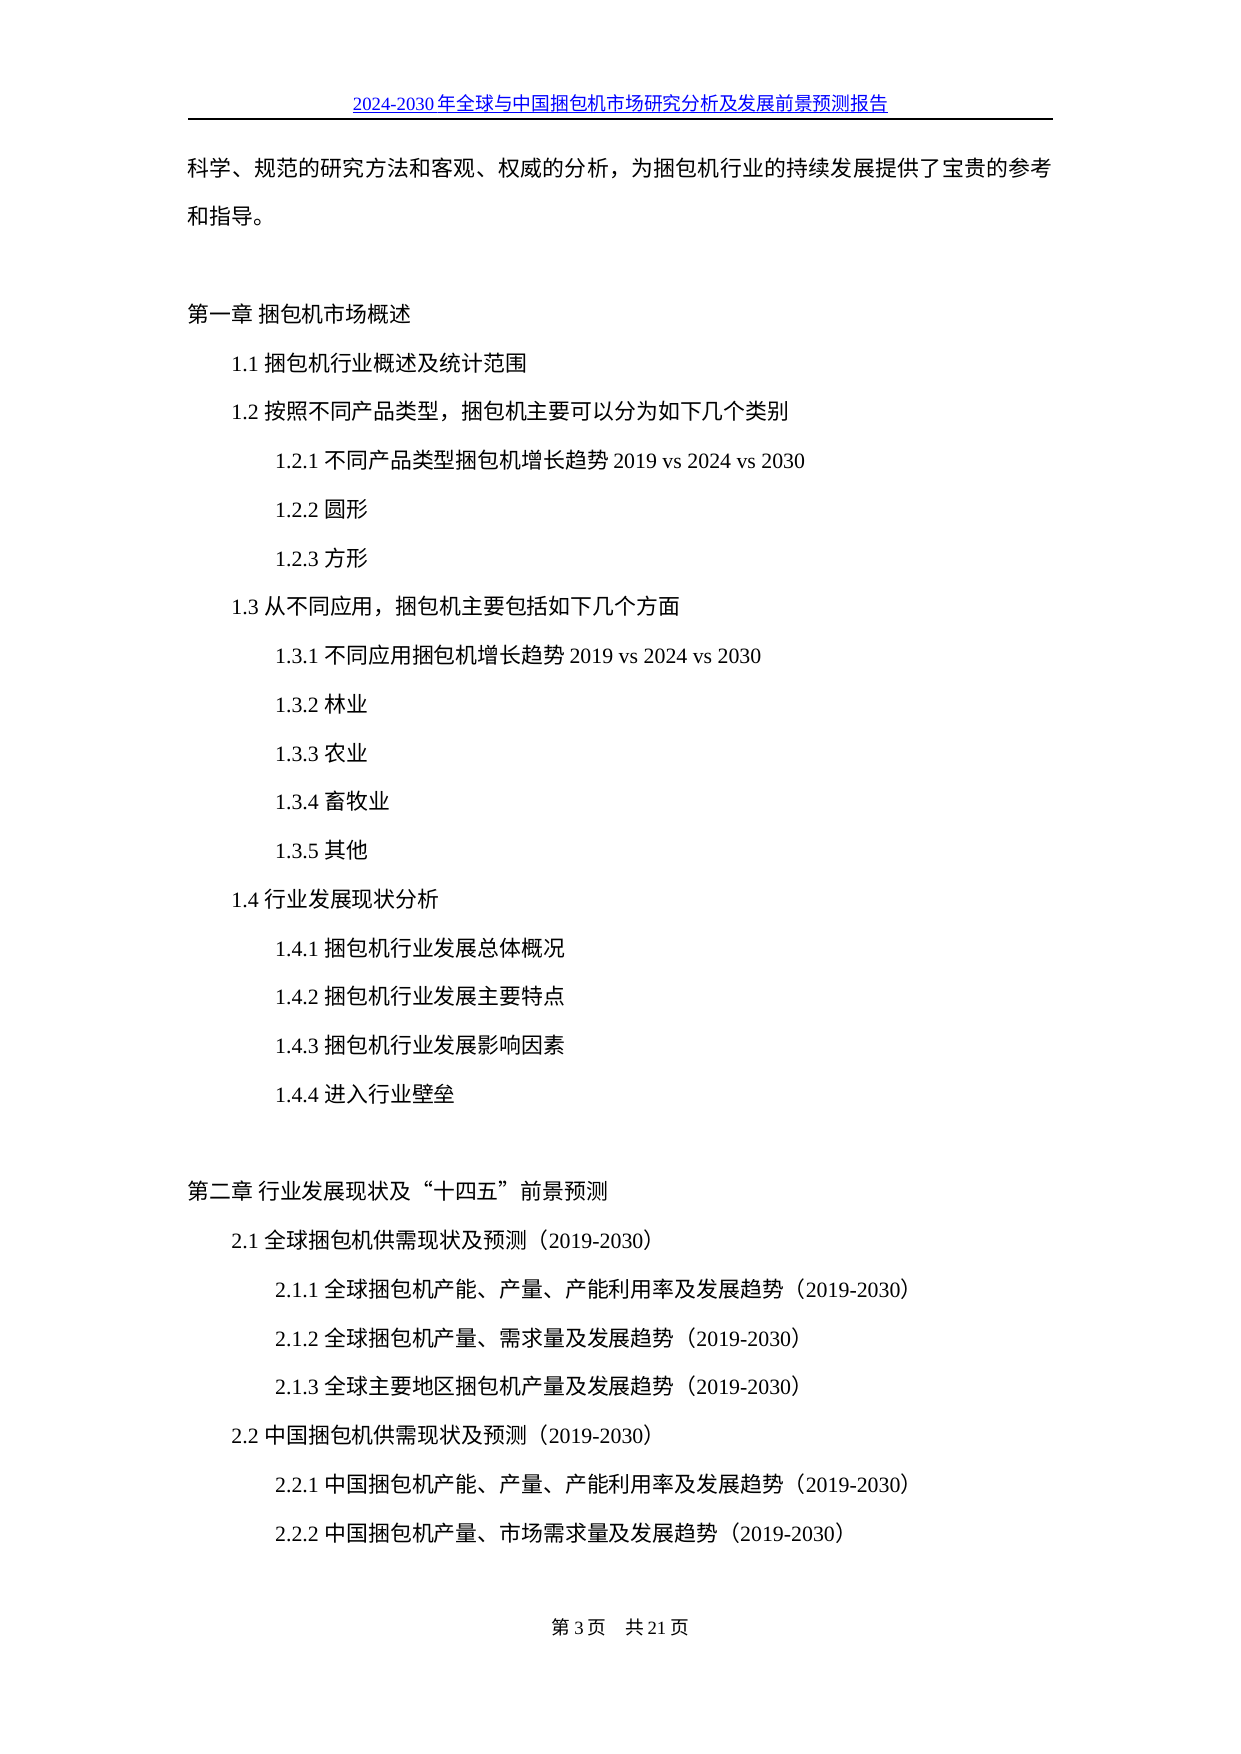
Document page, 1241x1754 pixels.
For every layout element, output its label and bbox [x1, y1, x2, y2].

text [187, 150, 1053, 1548]
